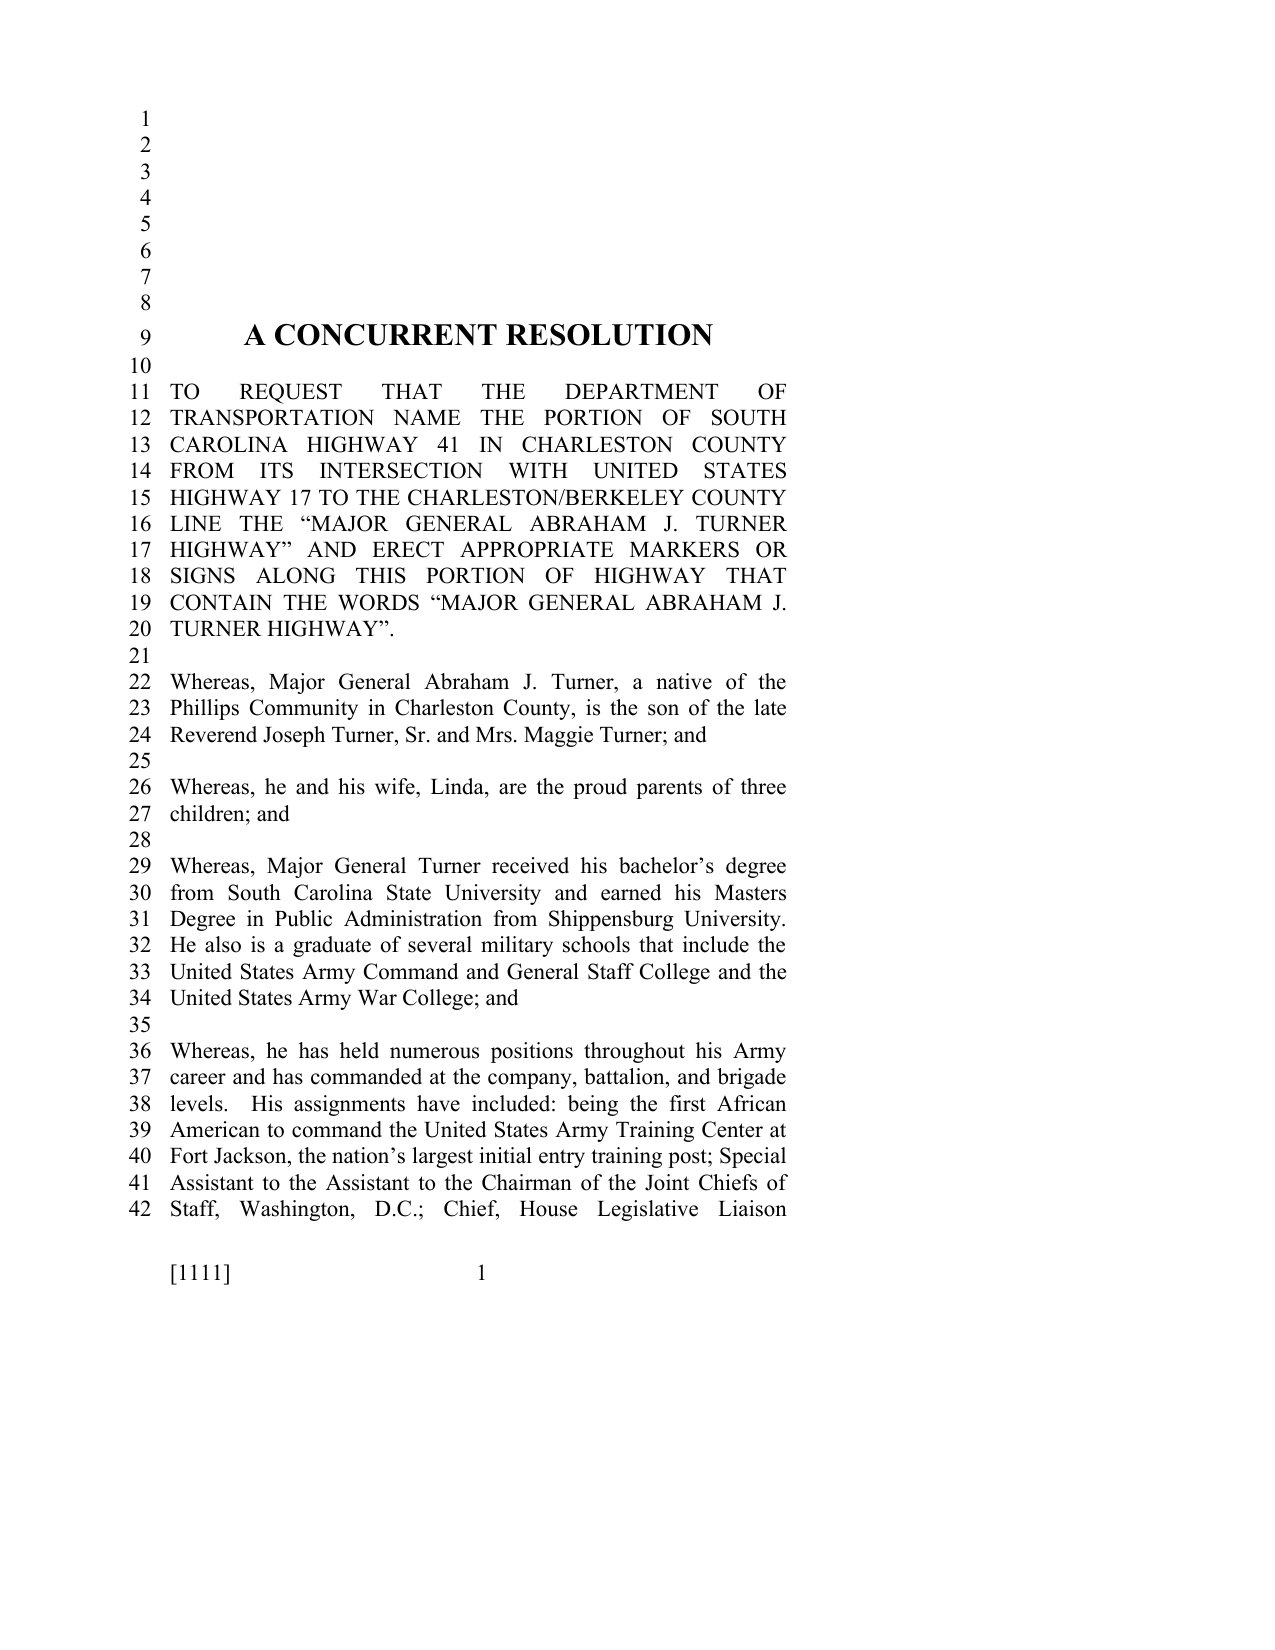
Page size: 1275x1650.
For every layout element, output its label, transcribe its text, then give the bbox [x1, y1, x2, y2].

text Whereas, he and his wife, Linda, are the proud parents of three children; and [169, 773, 787, 826]
text Whereas, Major General Turner received his bachelor’s degree from South Carolina State University and earned his Masters Degree in Public Administration from Shippensburg University. He also is a graduate of several military schools that include the United States Army Command and General Staff College and the United States Army War College; and [169, 852, 787, 1011]
text TO REQUEST THAT THE DEPARTMENT OF TRANSPORTATION NAME THE PORTION OF SOUTH CAROLINA HIGHWAY 41 IN CHARLESTON COUNTY FROM ITS INTERSECTION WITH UNITED STATES HIGHWAY 17 TO THE CHARLESTON/BERKELEY COUNTY LINE THE “MAJOR GENERAL ABRAHAM J. TURNER HIGHWAY” AND ERECT APPROPRIATE MARKERS OR SIGNS ALONG THIS PORTION OF HIGHWAY THAT CONTAIN THE WORDS “MAJOR GENERAL ABRAHAM J. TURNER HIGHWAY”. [169, 378, 787, 642]
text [169, 1037, 787, 1221]
text Whereas, Major General Abraham J. Turner, a native of the Phillips Community in Charleston County, is the son of the late Reverend Joseph Turner, Sr. and Mrs. Maggie Turner; and [169, 668, 787, 747]
text A CONCURRENT RESOLUTION [169, 316, 787, 352]
